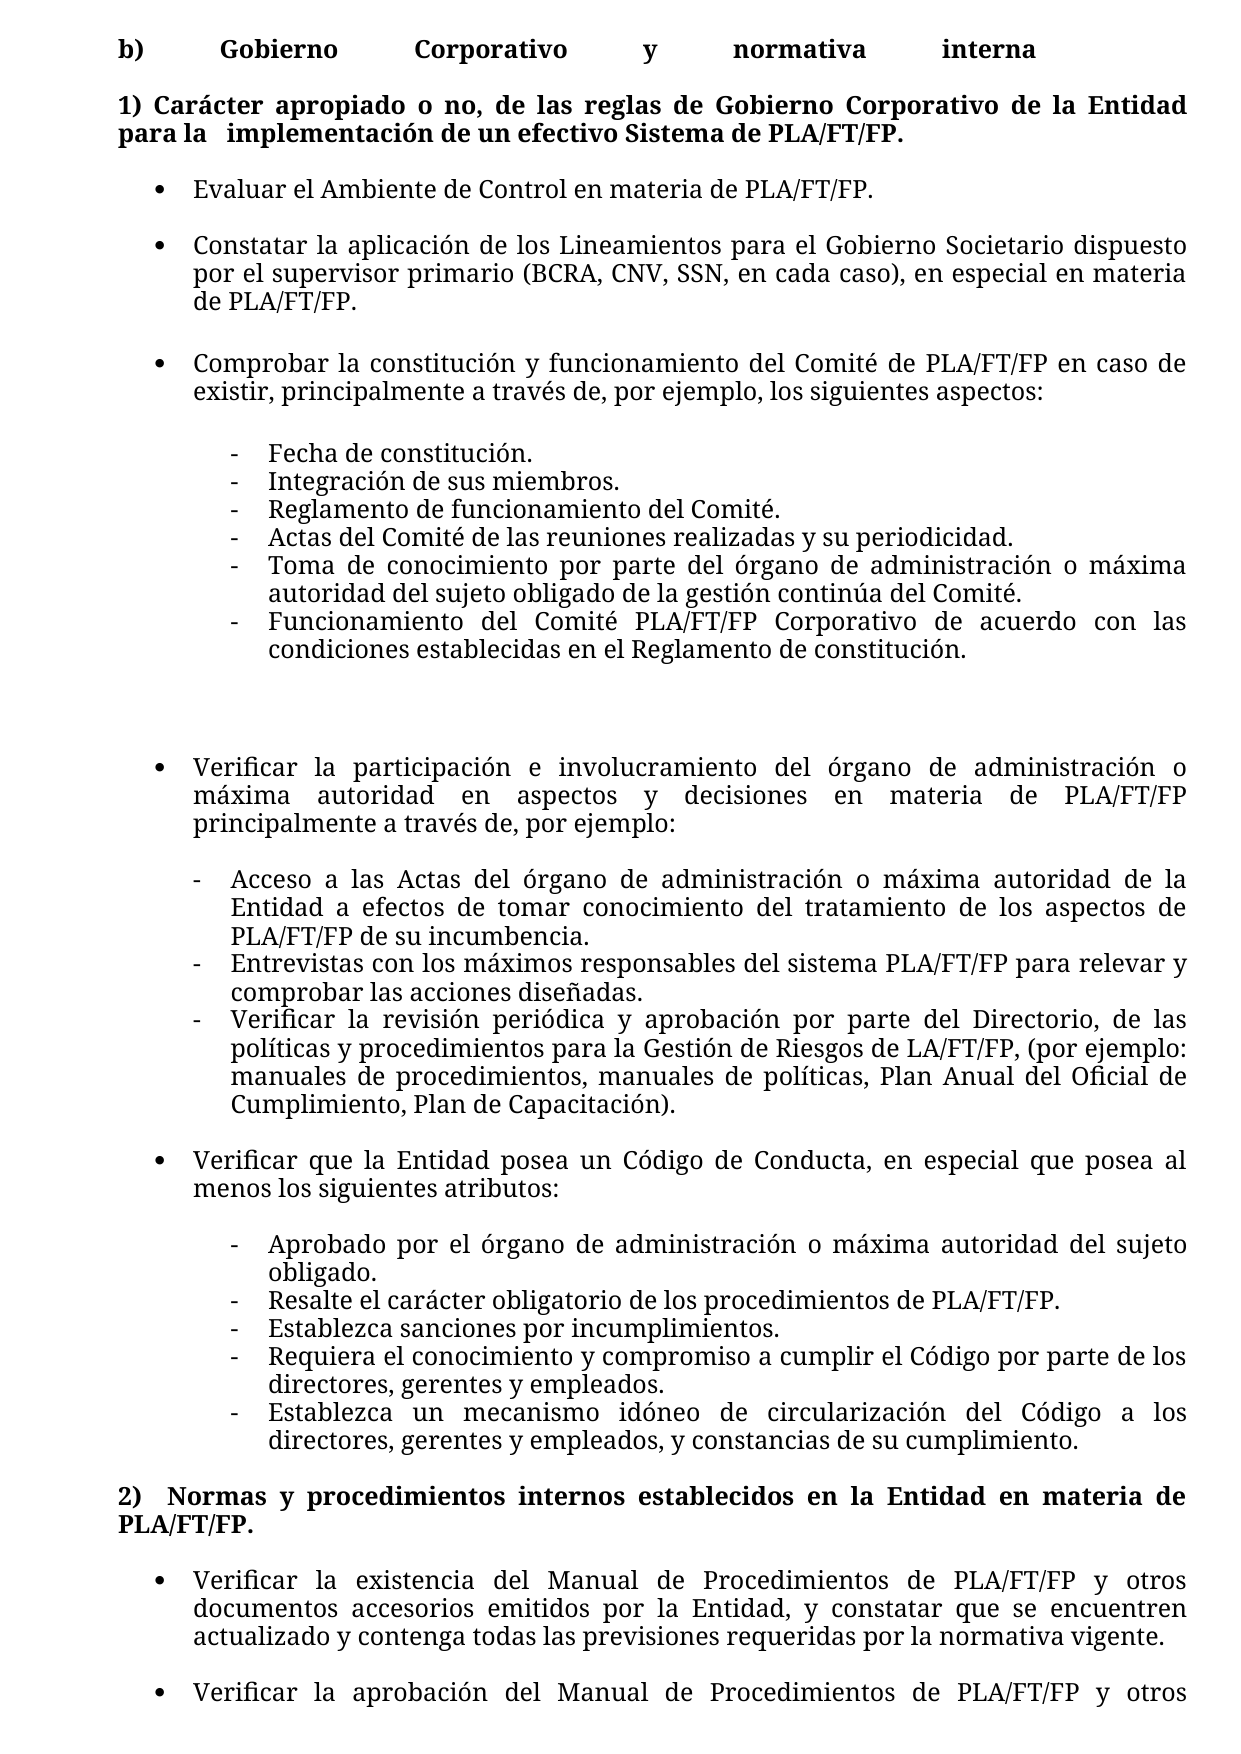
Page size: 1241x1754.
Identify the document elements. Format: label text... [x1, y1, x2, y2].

list Verificar la participación e involucramiento del órgano de administración o máxima autoridad en aspectos y decisiones en materia de PLA/FT/FP principalmente a través de, por ejemplo: [155, 754, 1188, 838]
list Fecha de constitución. [230, 440, 1188, 468]
list Funcionamiento del Comité PLA/FT/FP Corporativo de acuerdo con las condiciones establecidas en el Reglamento de constitución. [230, 608, 1188, 664]
list Reglamento de funcionamiento del Comité. [230, 496, 1188, 524]
list Acceso a las Actas del órgano de administración o máxima autoridad de la Entidad a efectos de tomar conocimiento del tratamiento de los aspectos de PLA/FT/FP de su incumbencia. [193, 866, 1188, 951]
text 2) Normas y procedimientos internos establecidos en la Entidad en materia de PLA/FT/FP. [118, 1483, 1188, 1539]
list Toma de conocimiento por parte del órgano de administración o máxima autoridad del sujeto obligado de la gestión continúa del Comité. [230, 552, 1188, 608]
list Integración de sus miembros. [230, 468, 1188, 496]
list Requiera el conocimiento y compromiso a cumplir el Código por parte de los directores, gerentes y empleados. [230, 1343, 1188, 1399]
list Verificar que la Entidad posea un Código de Conducta, en especial que posea al menos los siguientes atributos: [155, 1147, 1188, 1203]
text 1) Carácter apropiado o no, de las reglas de Gobierno Corporativo de la Entidad para la implementación de un efectivo Sistema de PLA/FT/FP. [118, 92, 1188, 148]
text b) Gobierno Corporativo y normativa interna [118, 36, 1188, 92]
list Constatar la aplicación de los Lineamientos para el Gobierno Societario dispuesto por el supervisor primario (BCRA, CNV, SSN, en cada caso), en especial en materia de PLA/FT/FP. [155, 232, 1188, 316]
list Entrevistas con los máximos responsables del sistema PLA/FT/FP para relevar y comprobar las acciones diseñadas. [193, 951, 1188, 1007]
list Evaluar el Ambiente de Control en materia de PLA/FT/FP. [155, 176, 1188, 204]
list Verificar la revisión periódica y aprobación por parte del Directorio, de las políticas y procedimientos para la Gestión de Riesgos de LA/FT/FP, (por ejemplo: manuales de procedimientos, manuales de políticas, Plan Anual del Oficial de Cumplimiento, Plan de Capacitación). [193, 1007, 1188, 1119]
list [155, 1679, 1188, 1707]
list Actas del Comité de las reuniones realizadas y su periodicidad. [230, 524, 1188, 552]
list Comprobar la constitución y funcionamiento del Comité de PLA/FT/FP en caso de existir, principalmente a través de, por ejemplo, los siguientes aspectos: [155, 350, 1188, 406]
list Establezca sanciones por incumplimientos. [230, 1315, 1188, 1343]
list Establezca un mecanismo idóneo de circularización del Código a los directores, gerentes y empleados, y constancias de su cumplimiento. [230, 1399, 1188, 1455]
list Aprobado por el órgano de administración o máxima autoridad del sujeto obligado. [230, 1231, 1188, 1287]
list Resalte el carácter obligatorio de los procedimientos de PLA/FT/FP. [230, 1287, 1188, 1315]
list Verificar la existencia del Manual de Procedimientos de PLA/FT/FP y otros documentos accesorios emitidos por la Entidad, y constatar que se encuentren actualizado y contenga todas las previsiones requeridas por la normativa vigente. [155, 1567, 1188, 1651]
